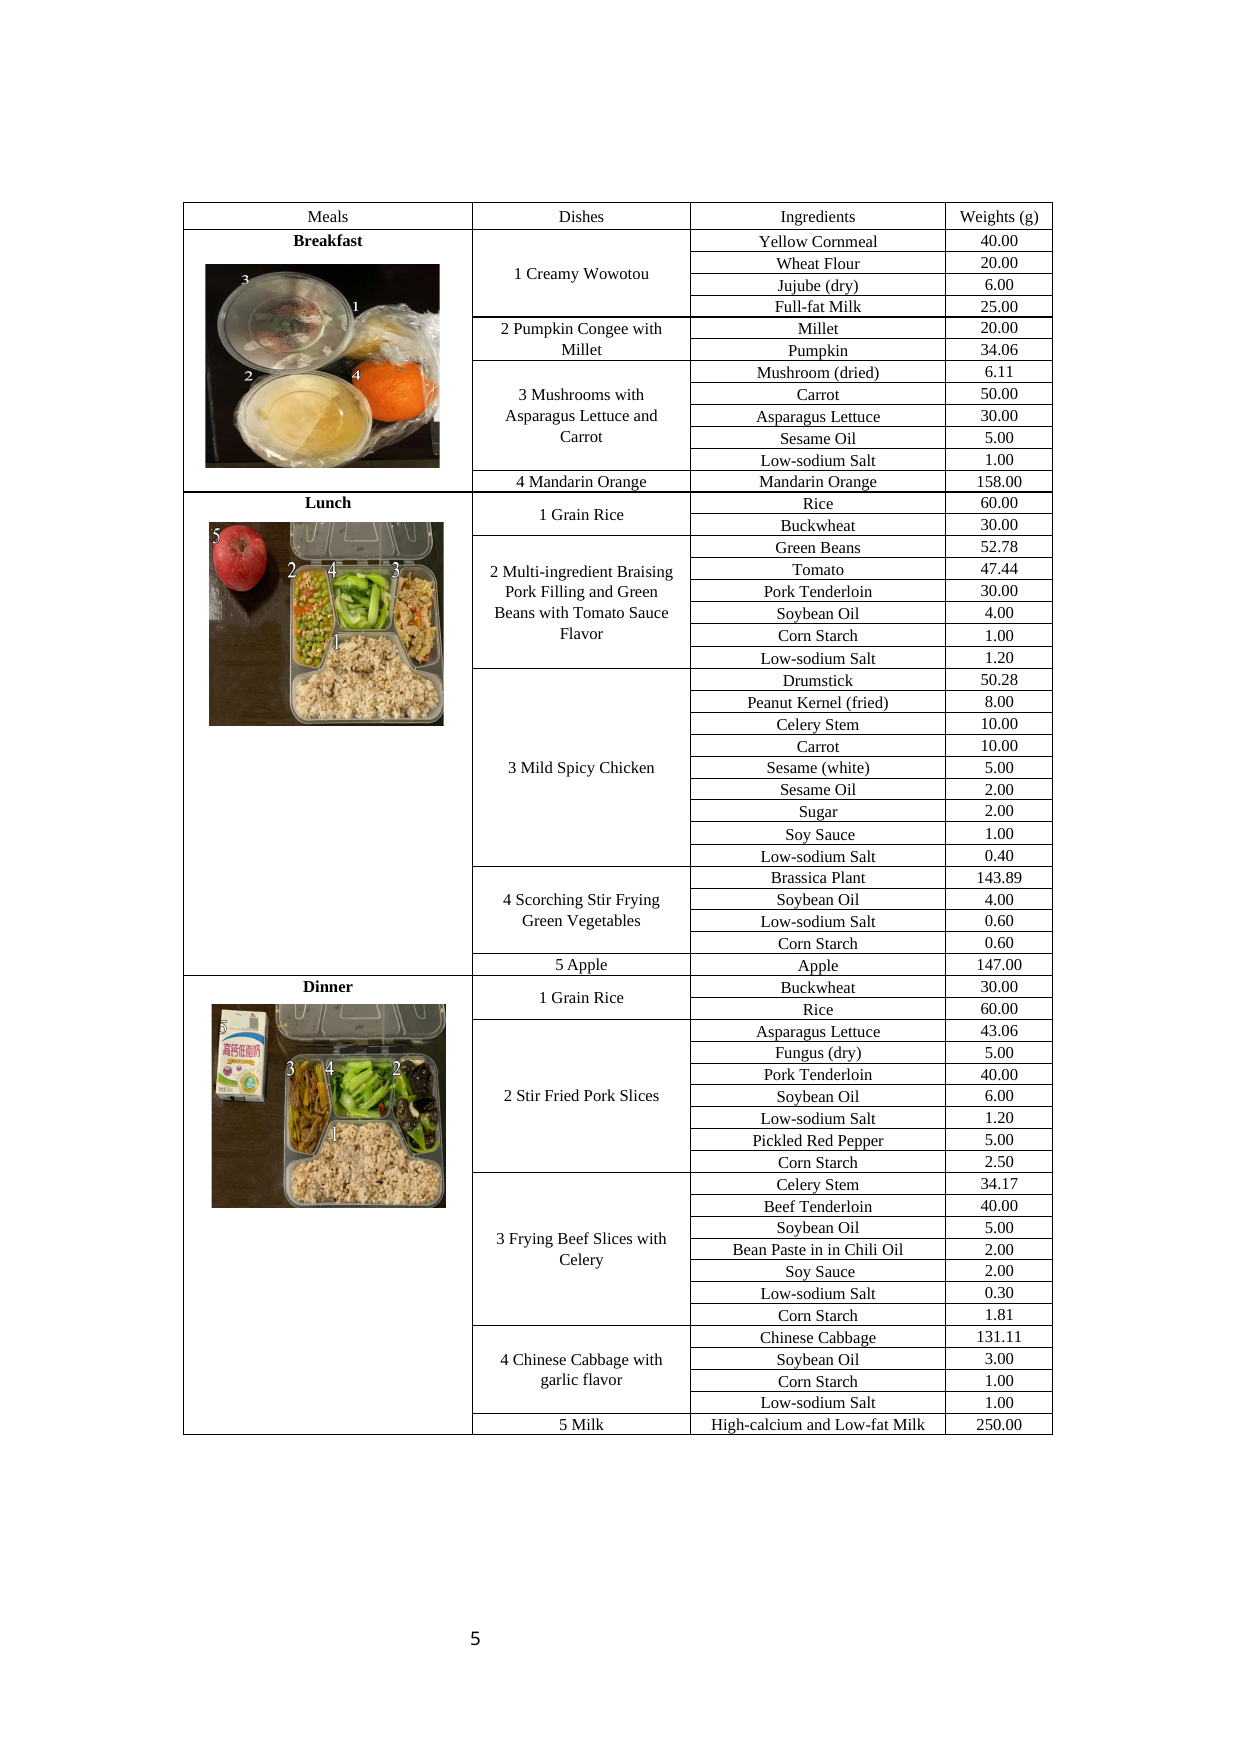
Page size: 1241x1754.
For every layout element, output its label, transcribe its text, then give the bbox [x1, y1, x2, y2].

table_cell 2 Pumpkin Congee with Millet [473, 318, 690, 360]
table_cell Low-sodium Salt [691, 449, 945, 469]
table_cell 158.00 [946, 471, 1052, 491]
table_cell Soybean Oil [691, 602, 945, 623]
table_cell 4.00 [946, 602, 1052, 623]
table_cell 1.00 [946, 624, 1052, 646]
table_header Meals [184, 203, 472, 229]
table_cell 30.00 [946, 976, 1052, 997]
table_cell 5.00 [946, 1042, 1052, 1062]
table_cell 40.00 [946, 230, 1052, 251]
table_cell Pickled Red Pepper [691, 1129, 945, 1150]
table_cell Sesame Oil [691, 779, 945, 799]
table_cell 0.30 [946, 1282, 1052, 1303]
table_cell Wheat Flour [691, 252, 945, 273]
table_cell 0.40 [946, 845, 1052, 866]
table_cell 1.20 [946, 1107, 1052, 1128]
table_cell Corn Starch [691, 932, 945, 953]
table_cell Rice [691, 493, 945, 513]
table_cell 5 Milk [473, 1414, 690, 1434]
table_cell 2.00 [946, 779, 1052, 799]
table_cell Buckwheat [691, 514, 945, 535]
table_cell Soybean Oil [691, 889, 945, 909]
table_cell Full-fat Milk [691, 296, 945, 316]
table_cell 250.00 [946, 1414, 1052, 1434]
table_cell Bean Paste in in Chili Oil [691, 1239, 945, 1259]
table_cell Fungus (dry) [691, 1042, 945, 1062]
table_cell 1.00 [946, 1392, 1052, 1412]
picture [209, 522, 444, 726]
table_cell Apple [691, 954, 945, 975]
picture [211, 1004, 446, 1208]
table_cell Low-sodium Salt [691, 910, 945, 931]
table_cell Breakfast [184, 230, 472, 491]
table_cell 3.00 [946, 1348, 1052, 1369]
table_cell Peanut Kernel (fried) [691, 691, 945, 712]
table_cell 5.00 [946, 757, 1052, 777]
table_header Dishes [473, 203, 690, 229]
table_cell Millet [691, 318, 945, 338]
table_cell Chinese Cabbage [691, 1326, 945, 1347]
table_cell 1.00 [946, 1370, 1052, 1391]
table_cell 50.00 [946, 383, 1052, 404]
table_cell Low-sodium Salt [691, 845, 945, 866]
table_cell 25.00 [946, 296, 1052, 316]
table_cell Carrot [691, 735, 945, 756]
table_cell Mushroom (dried) [691, 361, 945, 382]
table_cell Jujube (dry) [691, 274, 945, 294]
table_cell 5.00 [946, 1129, 1052, 1150]
table_cell 60.00 [946, 493, 1052, 513]
table_cell 4.00 [946, 889, 1052, 909]
table_cell Soy Sauce [691, 1260, 945, 1281]
table_cell Celery Stem [691, 713, 945, 734]
table_cell 2 Stir Fried Pork Slices [473, 1020, 690, 1172]
table_cell 4 Chinese Cabbage with garlic flavor [473, 1326, 690, 1412]
table_cell Dinner [184, 976, 472, 1434]
table_cell 143.89 [946, 867, 1052, 887]
table_cell 10.00 [946, 735, 1052, 756]
table_cell 5 Apple [473, 954, 690, 975]
table_cell Low-sodium Salt [691, 1392, 945, 1412]
table_cell Asparagus Lettuce [691, 405, 945, 426]
table_cell 5.00 [946, 427, 1052, 448]
table_cell 6.00 [946, 1085, 1052, 1106]
table_cell 1.81 [946, 1304, 1052, 1325]
table_cell 6.11 [946, 361, 1052, 382]
table_cell 30.00 [946, 580, 1052, 601]
table_cell 1.20 [946, 647, 1052, 668]
table_cell 4 Mandarin Orange [473, 471, 690, 491]
table_cell 3 Frying Beef Slices with Celery [473, 1173, 690, 1325]
table_cell Soybean Oil [691, 1348, 945, 1369]
table_cell 1 Creamy Wowotou [473, 230, 690, 316]
table_cell Low-sodium Salt [691, 647, 945, 668]
table_cell 6.00 [946, 274, 1052, 294]
table_cell 47.44 [946, 558, 1052, 579]
table_cell Corn Starch [691, 1370, 945, 1391]
table_cell Soy Sauce [691, 822, 945, 844]
table_cell 1 Grain Rice [473, 493, 690, 535]
table_cell Asparagus Lettuce [691, 1020, 945, 1041]
table_cell Buckwheat [691, 976, 945, 997]
table_cell 1.00 [946, 822, 1052, 844]
table_cell High-calcium and Low-fat Milk [691, 1414, 945, 1434]
table_cell Sesame Oil [691, 427, 945, 448]
table_header Weights (g) [946, 203, 1052, 229]
table_cell 60.00 [946, 998, 1052, 1019]
table_cell 2 Multi-ingredient Braising Pork Filling and Green Beans with Tomato Sauce Flavor [473, 536, 690, 668]
table_cell Green Beans [691, 536, 945, 557]
table_cell 1.00 [946, 449, 1052, 469]
table_cell 147.00 [946, 954, 1052, 975]
table_cell 5.00 [946, 1217, 1052, 1237]
table_cell Carrot [691, 383, 945, 404]
table_cell Sesame (white) [691, 757, 945, 777]
table_cell Yellow Cornmeal [691, 230, 945, 251]
table_cell 2.50 [946, 1151, 1052, 1172]
table_cell Lunch [184, 493, 472, 975]
table_cell Rice [691, 998, 945, 1019]
table_cell 34.06 [946, 339, 1052, 360]
table_cell Pumpkin [691, 339, 945, 360]
table_cell Drumstick [691, 669, 945, 690]
table_cell 40.00 [946, 1195, 1052, 1216]
table_cell 131.11 [946, 1326, 1052, 1347]
table_cell 1 Grain Rice [473, 976, 690, 1019]
table_cell 2.00 [946, 1260, 1052, 1281]
table_cell 30.00 [946, 405, 1052, 426]
table_cell 34.17 [946, 1173, 1052, 1194]
table_cell Corn Starch [691, 624, 945, 646]
table_cell 4 Scorching Stir Frying Green Vegetables [473, 867, 690, 953]
table_cell 2.00 [946, 1239, 1052, 1259]
table_cell Sugar [691, 800, 945, 821]
table_cell 3 Mushrooms with Asparagus Lettuce and Carrot [473, 361, 690, 469]
table_cell 52.78 [946, 536, 1052, 557]
table_cell 8.00 [946, 691, 1052, 712]
table_cell Mandarin Orange [691, 471, 945, 491]
table_cell 3 Mild Spicy Chicken [473, 669, 690, 866]
table_cell 30.00 [946, 514, 1052, 535]
table_cell Corn Starch [691, 1304, 945, 1325]
table_cell Soybean Oil [691, 1217, 945, 1237]
table_cell 20.00 [946, 252, 1052, 273]
table_cell 0.60 [946, 910, 1052, 931]
table_cell Pork Tenderloin [691, 1064, 945, 1084]
picture [205, 264, 440, 468]
table_cell Celery Stem [691, 1173, 945, 1194]
table_cell Pork Tenderloin [691, 580, 945, 601]
table_cell 43.06 [946, 1020, 1052, 1041]
table_cell 0.60 [946, 932, 1052, 953]
table_cell Soybean Oil [691, 1085, 945, 1106]
table_cell Low-sodium Salt [691, 1107, 945, 1128]
table_cell Beef Tenderloin [691, 1195, 945, 1216]
table_cell 40.00 [946, 1064, 1052, 1084]
table_cell Low-sodium Salt [691, 1282, 945, 1303]
table_cell Tomato [691, 558, 945, 579]
table_cell 20.00 [946, 318, 1052, 338]
table_cell 10.00 [946, 713, 1052, 734]
table_cell Brassica Plant [691, 867, 945, 887]
table_header Ingredients [691, 203, 945, 229]
table_cell 2.00 [946, 800, 1052, 821]
table_cell Corn Starch [691, 1151, 945, 1172]
table_cell 50.28 [946, 669, 1052, 690]
